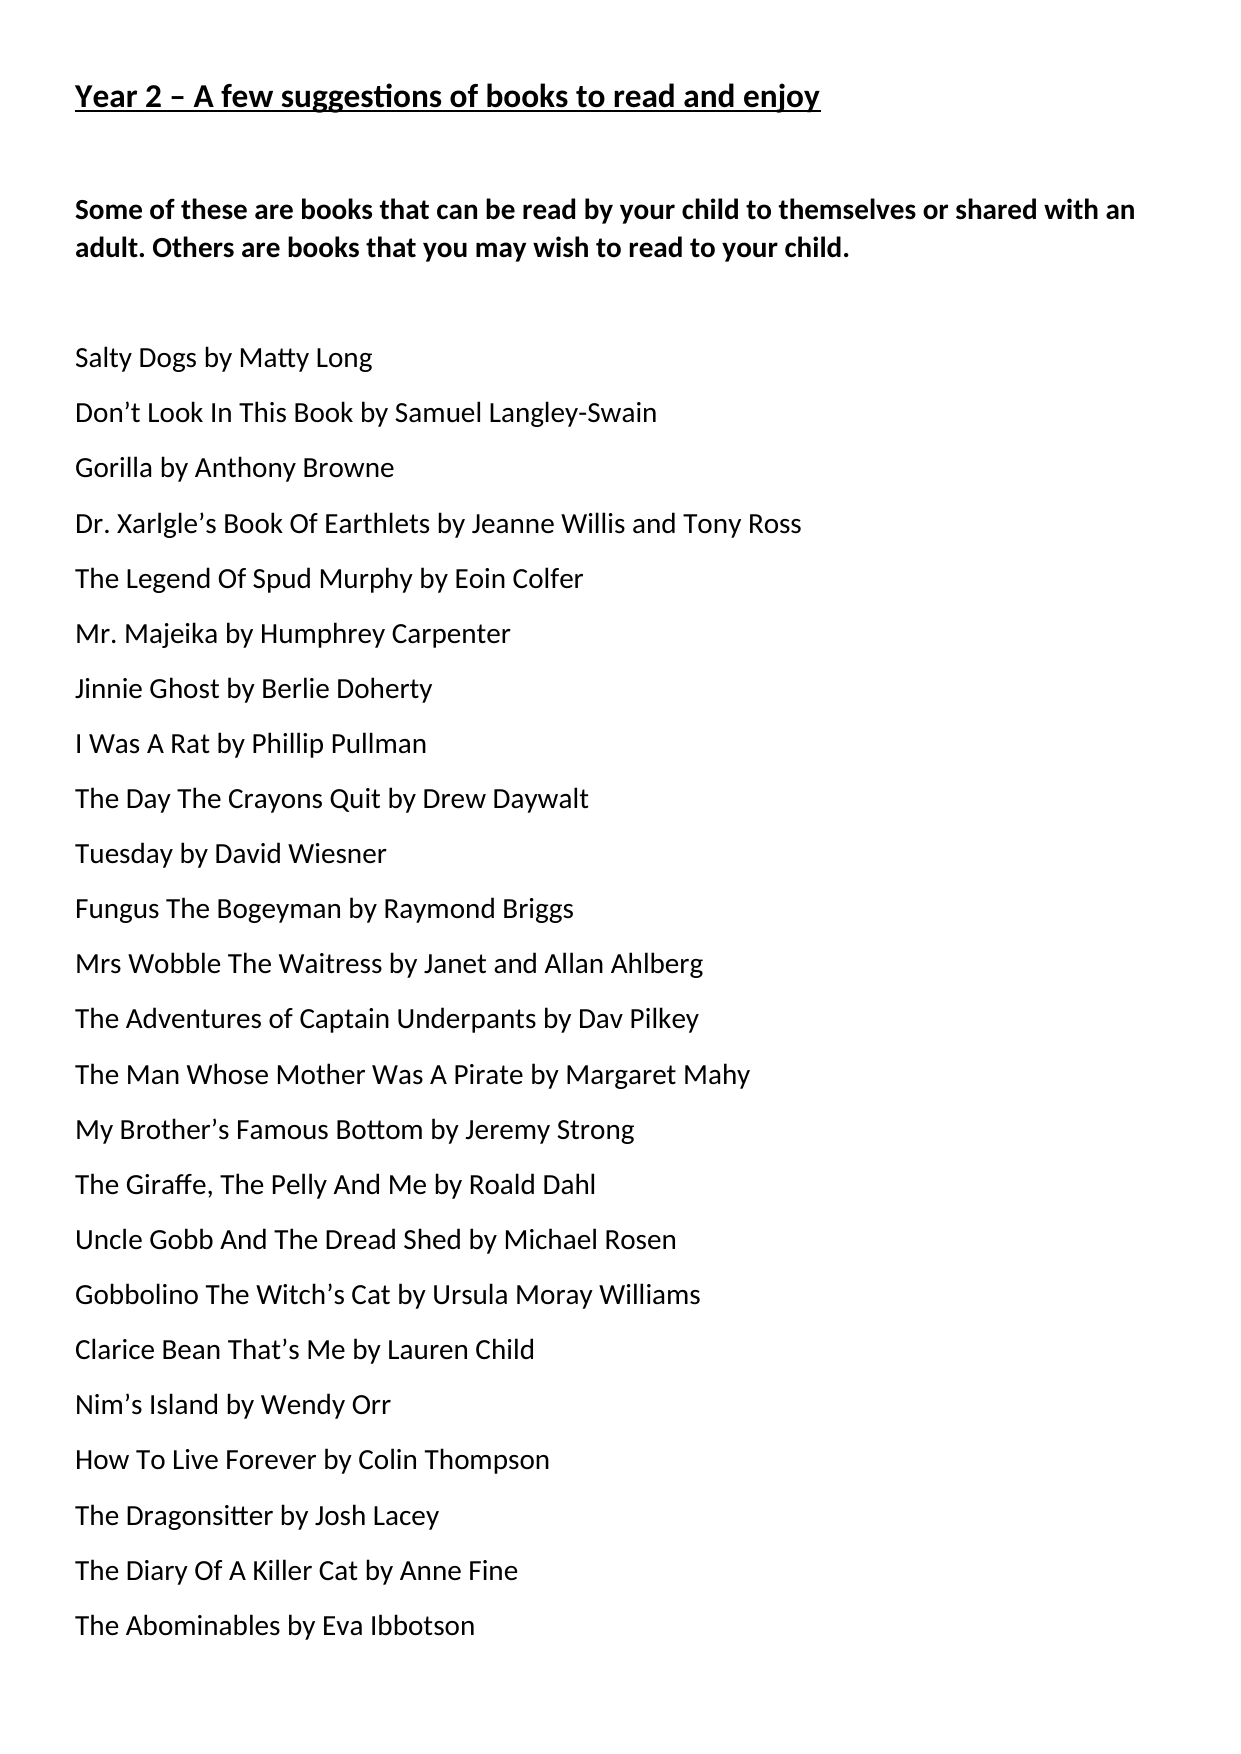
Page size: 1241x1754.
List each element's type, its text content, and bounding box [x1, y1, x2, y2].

text The Abominables by Eva Ibbotson [75, 1607, 1165, 1642]
text The Diary Of A Killer Cat by Anne Fine [75, 1552, 1165, 1587]
text The Dragonsitter by Josh Lacey [75, 1497, 1165, 1532]
text The Giraffe, The Pelly And Me by Roald Dahl [75, 1166, 1165, 1202]
text The Day The Crayons Quit by Drew Daywalt [75, 780, 1165, 816]
text Gobbolino The Witch’s Cat by Ursula Moray Williams [75, 1276, 1165, 1312]
text Mr. Majeika by Humphrey Carpenter [75, 615, 1165, 651]
text My Brother’s Famous Bottom by Jeremy Strong [75, 1111, 1165, 1146]
text Dr. Xarlgle’s Book Of Earthlets by Jeanne Willis and Tony Ross [75, 505, 1165, 540]
text Fungus The Bogeyman by Raymond Briggs [75, 890, 1165, 926]
text Tuesday by David Wiesner [75, 835, 1165, 871]
text Don’t Look In This Book by Samuel Langley-Swain [75, 394, 1165, 430]
text The Man Whose Mother Was A Pirate by Margaret Mahy [75, 1056, 1165, 1091]
text The Adventures of Captain Underpants by Dav Pilkey [75, 1001, 1165, 1036]
text Uncle Gobb And The Dread Shed by Michael Rosen [75, 1221, 1165, 1257]
text Some of these are books that can be read by your child to themselves or shared with an adult. Others are books that you may wish to read to your child. [75, 191, 1165, 265]
text Mrs Wobble The Waitress by Janet and Allan Ahlberg [75, 946, 1165, 981]
text Gorilla by Anthony Browne [75, 449, 1165, 485]
text Salty Dogs by Matty Long [75, 339, 1165, 375]
text I Was A Rat by Phillip Pullman [75, 725, 1165, 761]
text Nim’s Island by Wendy Orr [75, 1386, 1165, 1422]
text Clarice Bean That’s Me by Lauren Child [75, 1331, 1165, 1367]
text Year 2 – A few suggestions of books to read and enjoy [75, 75, 1165, 116]
text How To Live Forever by Colin Thompson [75, 1441, 1165, 1477]
text The Legend Of Spud Murphy by Eoin Colfer [75, 560, 1165, 595]
text Jinnie Ghost by Berlie Doherty [75, 670, 1165, 706]
